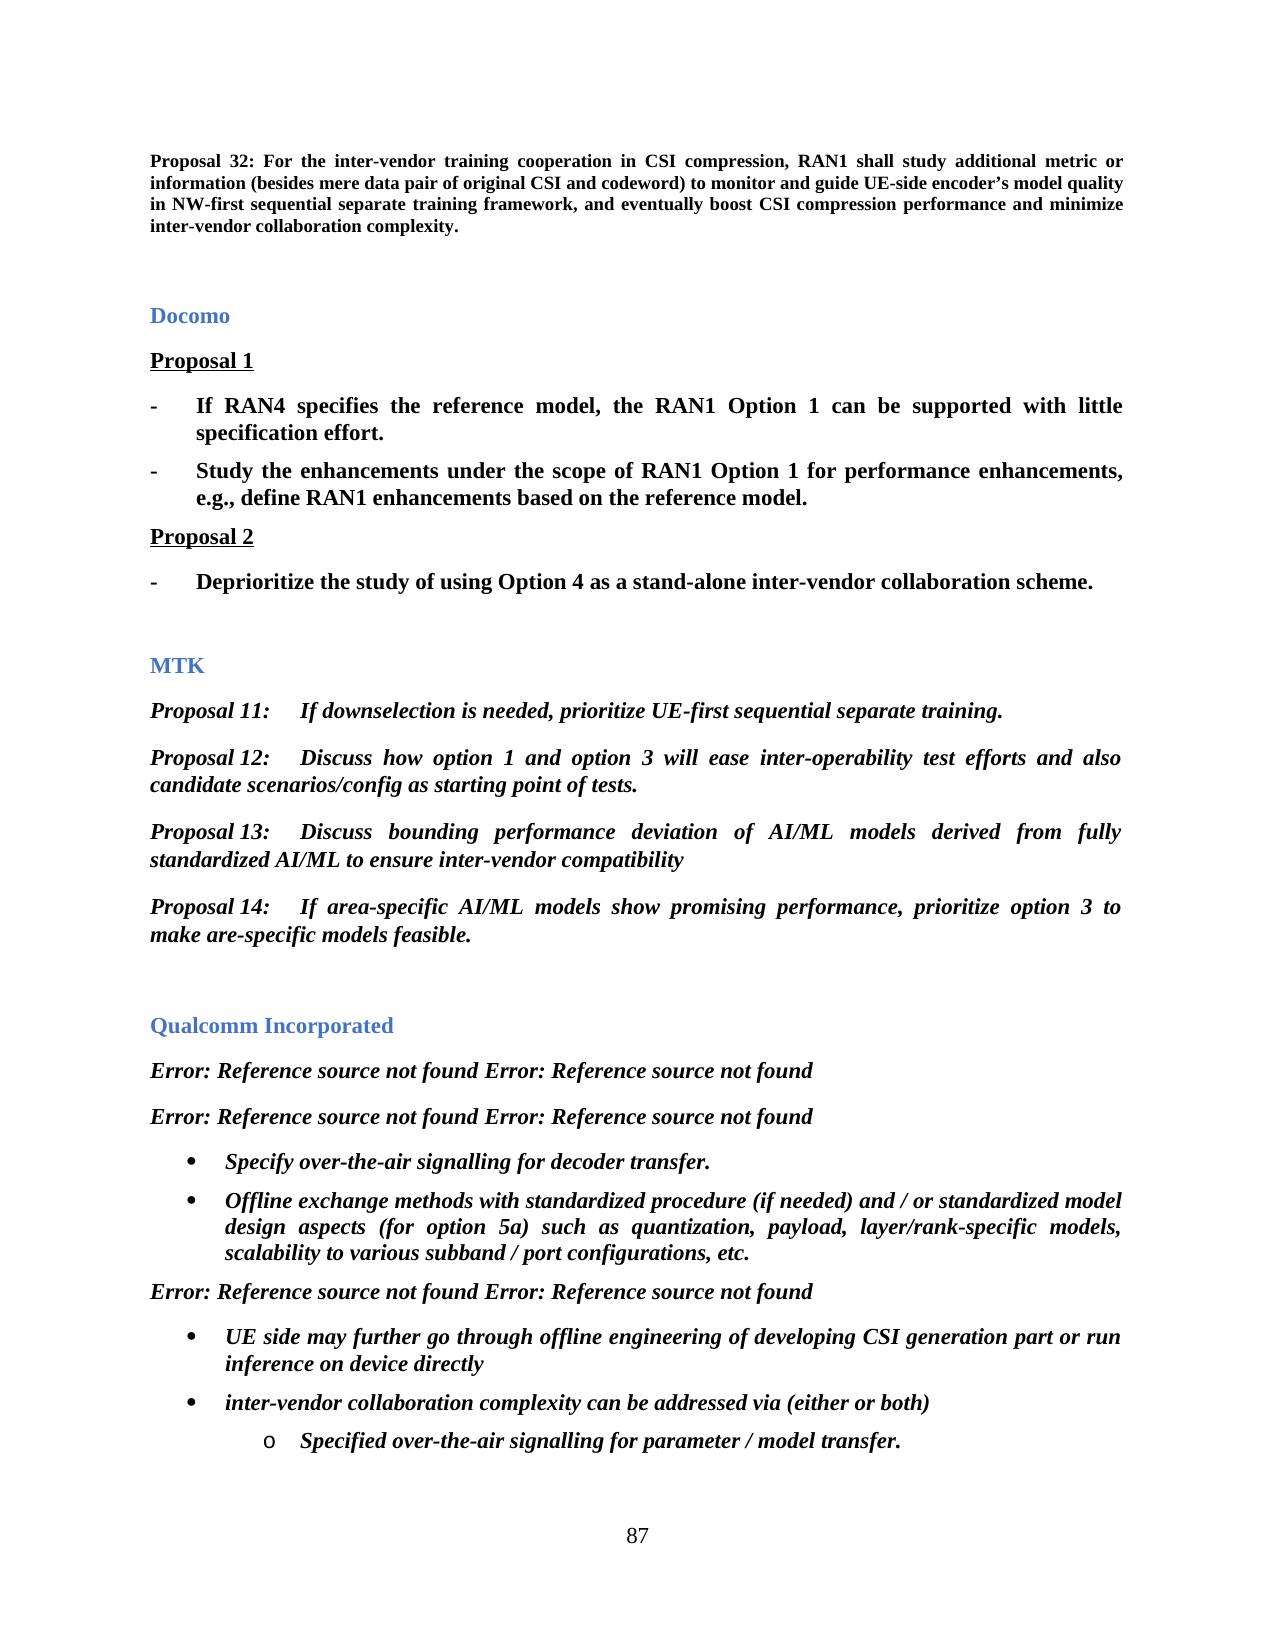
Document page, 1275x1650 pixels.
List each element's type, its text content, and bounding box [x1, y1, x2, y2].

text Docomo [150, 302, 1125, 328]
text If downselection is needed, prioritize UE-first sequential separate training. [150, 697, 1125, 723]
list inter-vendor collaboration complexity can be addressed via (either or both) [187, 1388, 1125, 1415]
list If RAN4 specifies the reference model, the RAN1 Option 1 can be supported with little specification effort. [150, 392, 1125, 445]
text If area-specific AI/ML models show promising performance, prioritize option 3 to make are-specific models feasible. [150, 893, 1125, 947]
list Deprioritize the study of using Option 4 as a stand-alone inter-vendor collaboration scheme. [150, 568, 1125, 594]
list Offline exchange methods with standardized procedure (if needed) and / or standardized model design aspects (for option 5a) such as quantization, payload, layer/rank-specific models, scalability to various subband / port configurations, etc. [187, 1187, 1125, 1266]
list Study the enhancements under the scope of RAN1 Option 1 for performance enhancements, e.g., define RAN1 enhancements based on the reference model. [150, 458, 1125, 510]
text Qualcomm Incorporated [150, 1012, 1125, 1039]
text Proposal 1 [150, 347, 1125, 374]
list Specified over-the-air signalling for parameter / model transfer. [262, 1427, 1125, 1456]
text MTK [150, 652, 1125, 678]
text Discuss bounding performance deviation of AI/ML models derived from fully standardized AI/ML to ensure inter-vendor compatibility [150, 818, 1125, 872]
list Specify over-the-air signalling for decoder transfer. [187, 1148, 1125, 1174]
text Discuss how option 1 and option 3 will ease inter-operability test efforts and also candidate scenarios/config as starting point of tests. [150, 744, 1125, 798]
text Proposal 2 [150, 523, 1125, 549]
list UE side may further go through offline engineering of developing CSI generation part or run inference on device directly [187, 1323, 1125, 1376]
